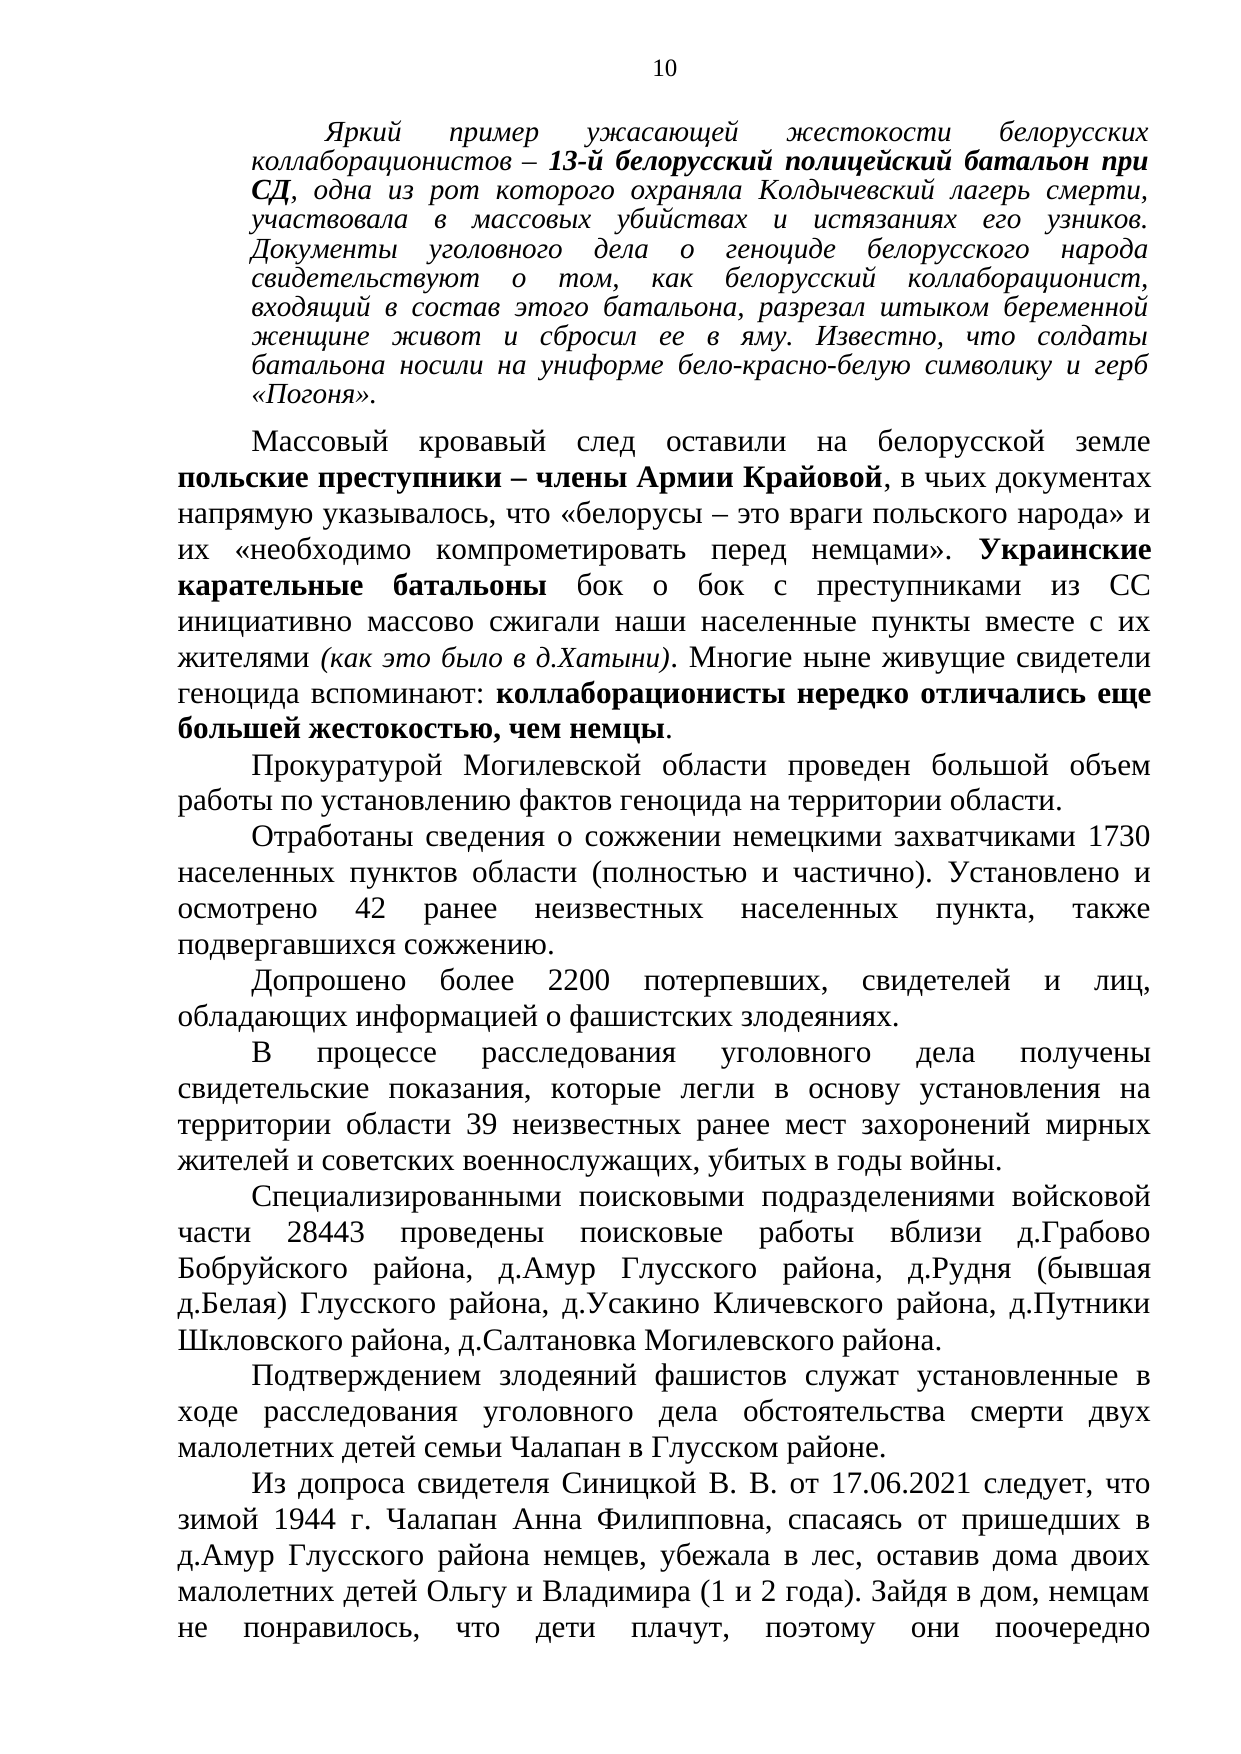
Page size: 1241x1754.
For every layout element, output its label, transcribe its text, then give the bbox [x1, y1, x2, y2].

text Прокуратурой Могилевской области проведен большой объем работы по установлению фактов геноцида на территории области. [177, 746, 1152, 818]
text Массовый кровавый след оставили на белорусской земле польские преступники – члены Армии Крайовой, в чьих документах напрямую указывалось, что «белорусы – это враги польского народа» и их «необходимо компрометировать перед немцами». Украинские карательные батальоны бок о бок с преступниками из СС инициативно массово сжигали наши населенные пункты вместе с их жителями (как это было в д.Хатыни). Многие ныне живущие свидетели геноцида вспоминают: коллаборационисты нередко отличались еще большей жестокостью, чем немцы. [177, 422, 1152, 746]
text Подтверждением злодеяний фашистов служат установленные в ходе расследования уголовного дела обстоятельства смерти двух малолетних детей семьи Чалапан в Глусском районе. [177, 1357, 1152, 1464]
text Яркий пример ужасающей жестокости белорусских коллаборационистов – 13-й белорусский полицейский батальон при СД, одна из рот которого охраняла Колдычевский лагерь смерти, участвовала в массовых убийствах и истязаниях его узников. Документы уголовного дела о геноциде белорусского народа свидетельствуют о том, как белорусский коллаборационист, входящий в состав этого батальона, разрезал штыком беременной женщине живот и сбросил ее в яму. Известно, что солдаты батальона носили на униформе бело-красно-белую символику и герб «Погоня». [251, 118, 1152, 410]
text Отработаны сведения о сожжении немецкими захватчиками 1730 населенных пунктов области (полностью и частично). Установлено и осмотрено 42 ранее неизвестных населенных пункта, также подвергавшихся сожжению. [177, 818, 1152, 961]
text Специализированными поисковыми подразделениями войсковой части 28443 проведены поисковые работы вблизи д.Грабово Бобруйского района, д.Амур Глусского района, д.Рудня (бывшая д.Белая) Глусского района, д.Усакино Кличевского района, д.Путники Шкловского района, д.Салтановка Могилевского района. [177, 1177, 1152, 1357]
text Допрошено более 2200 потерпевших, свидетелей и лиц, обладающих информацией о фашистских злодеяниях. [177, 961, 1152, 1033]
text В процессе расследования уголовного дела получены свидетельские показания, которые легли в основу установления на территории области 39 неизвестных ранее мест захоронений мирных жителей и советских военнослужащих, убитых в годы войны. [177, 1033, 1152, 1177]
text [177, 1464, 1152, 1644]
